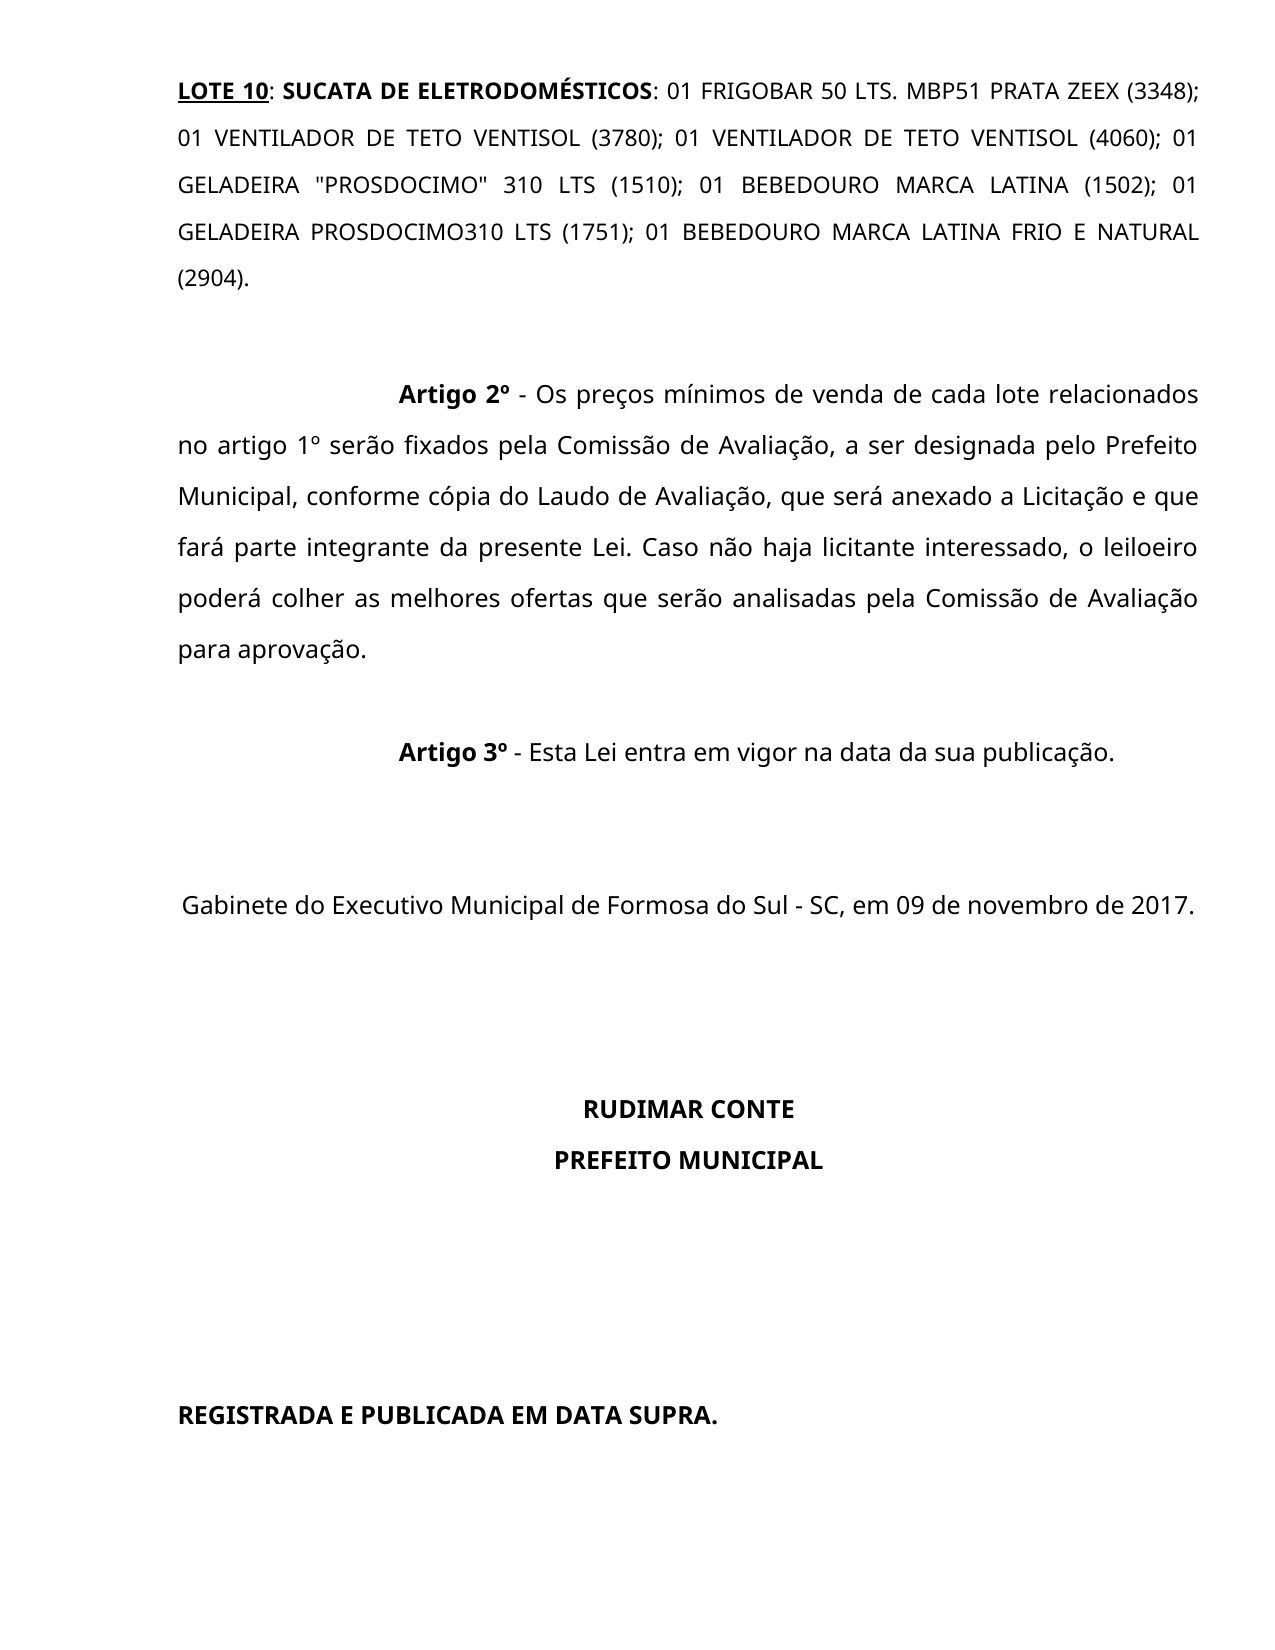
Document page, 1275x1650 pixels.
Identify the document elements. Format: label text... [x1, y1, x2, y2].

text RUDIMAR CONTE [177, 1092, 1200, 1126]
text LOTE 10: SUCATA DE ELETRODOMÉSTICOS: 01 FRIGOBAR 50 LTS. MBP51 PRATA ZEEX (3348); 01 VENTILADOR DE TETO VENTISOL (3780); 01 VENTILADOR DE TETO VENTISOL (4060); 01 GELADEIRA "PROSDOCIMO" 310 LTS (1510); 01 BEBEDOURO MARCA LATINA (1502); 01 GELADEIRA PROSDOCIMO310 LTS (1751); 01 BEBEDOURO MARCA LATINA FRIO E NATURAL (2904). [177, 75, 1200, 294]
text Gabinete do Executivo Municipal de Formosa do Sul - SC, em 09 de novembro de 2017. [177, 887, 1200, 921]
text PREFEITO MUNICIPAL [177, 1143, 1200, 1177]
text Artigo 3º - Esta Lei entra em vigor na data da sua publicação. [177, 734, 1200, 768]
text Artigo 2º - Os preços mínimos de venda de cada lote relacionados no artigo 1º serão fixados pela Comissão de Avaliação, a ser designada pelo Prefeito Municipal, conforme cópia do Laudo de Avaliação, que será anexado a Licitação e que fará parte integrante da presente Lei. Caso não haja licitante interessado, o leiloeiro poderá colher as melhores ofertas que serão analisadas pela Comissão de Avaliação para aprovação. [177, 377, 1200, 666]
text REGISTRADA E PUBLICADA EM DATA SUPRA. [177, 1398, 1200, 1432]
